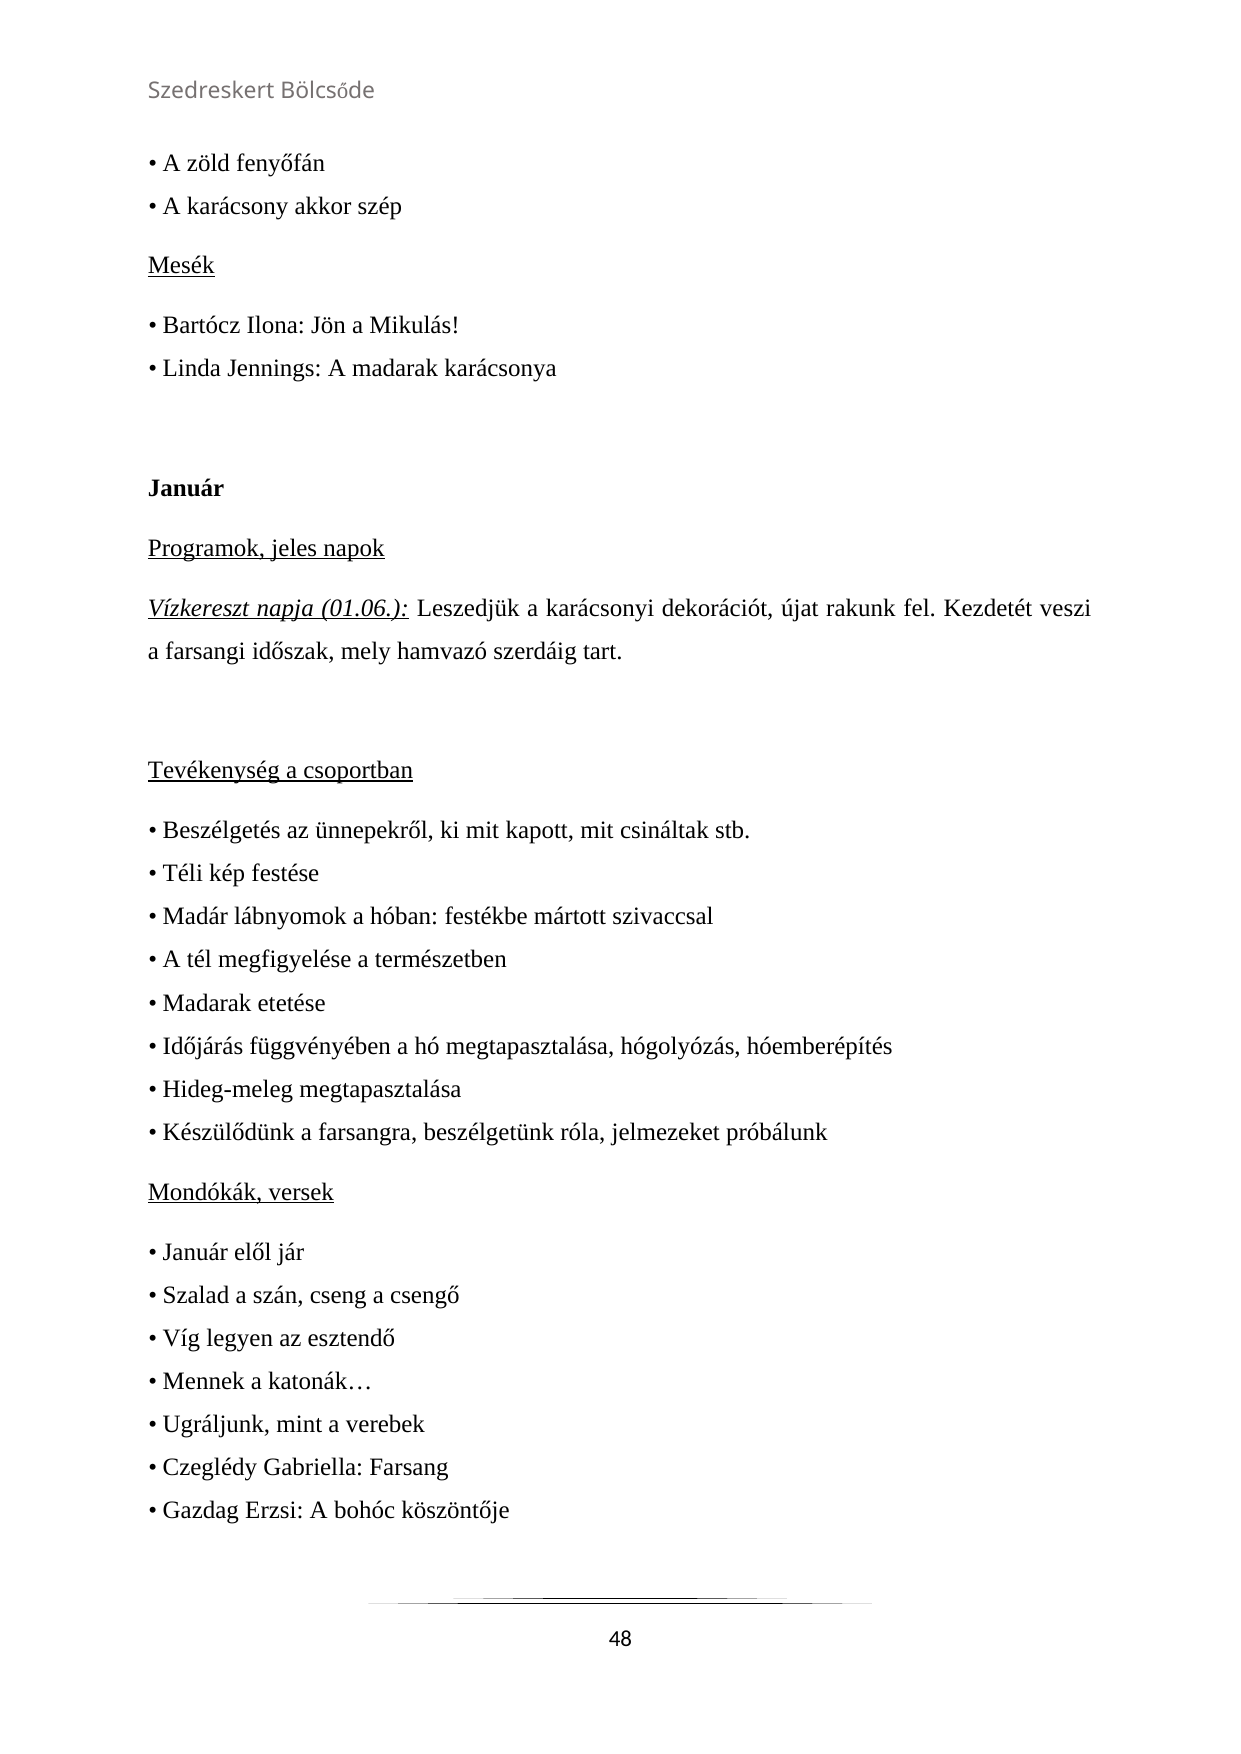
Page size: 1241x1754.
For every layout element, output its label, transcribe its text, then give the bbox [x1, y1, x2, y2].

list Időjárás függvényében a hó megtapasztalása, hógolyózás, hóemberépítés [148, 1031, 1093, 1059]
list A tél megfigyelése a természetben [148, 944, 1093, 973]
list Bartócz Ilona: Jön a Mikulás! [148, 310, 1093, 339]
text Január [148, 473, 1093, 502]
list Készülődünk a farsangra, beszélgetünk róla, jelmezeket próbálunk [148, 1117, 1093, 1146]
list Gazdag Erzsi: A bohóc köszöntője [148, 1495, 1093, 1524]
list Czeglédy Gabriella: Farsang [148, 1452, 1093, 1481]
list Beszélgetés az ünnepekről, ki mit kapott, mit csináltak stb. [148, 815, 1093, 844]
list Linda Jennings: A madarak karácsonya [148, 353, 1093, 382]
list Mennek a katonák… [148, 1366, 1093, 1395]
list Január elől jár [148, 1237, 1093, 1265]
text Vízkereszt napja (01.06.): Leszedjük a karácsonyi dekorációt, újat rakunk fel. Kezdetét veszi a farsangi időszak, mely hamvazó szerdáig tart. [148, 593, 1093, 664]
list A zöld fenyőfán [148, 148, 1093, 176]
text Mondókák, versek [148, 1177, 1093, 1206]
list Szalad a szán, cseng a csengő [148, 1280, 1093, 1308]
text Tevékenység a csoportban [148, 755, 1093, 784]
list Madár lábnyomok a hóban: festékbe mártott szivaccsal [148, 901, 1093, 930]
list A karácsony akkor szép [148, 191, 1093, 219]
list Hideg-meleg megtapasztalása [148, 1074, 1093, 1103]
list Víg legyen az esztendő [148, 1323, 1093, 1352]
text Mesék [148, 251, 1093, 279]
list Téli kép festése [148, 858, 1093, 887]
list Ugráljunk, mint a verebek [148, 1409, 1093, 1438]
list Madarak etetése [148, 988, 1093, 1016]
text Programok, jeles napok [148, 533, 1093, 562]
